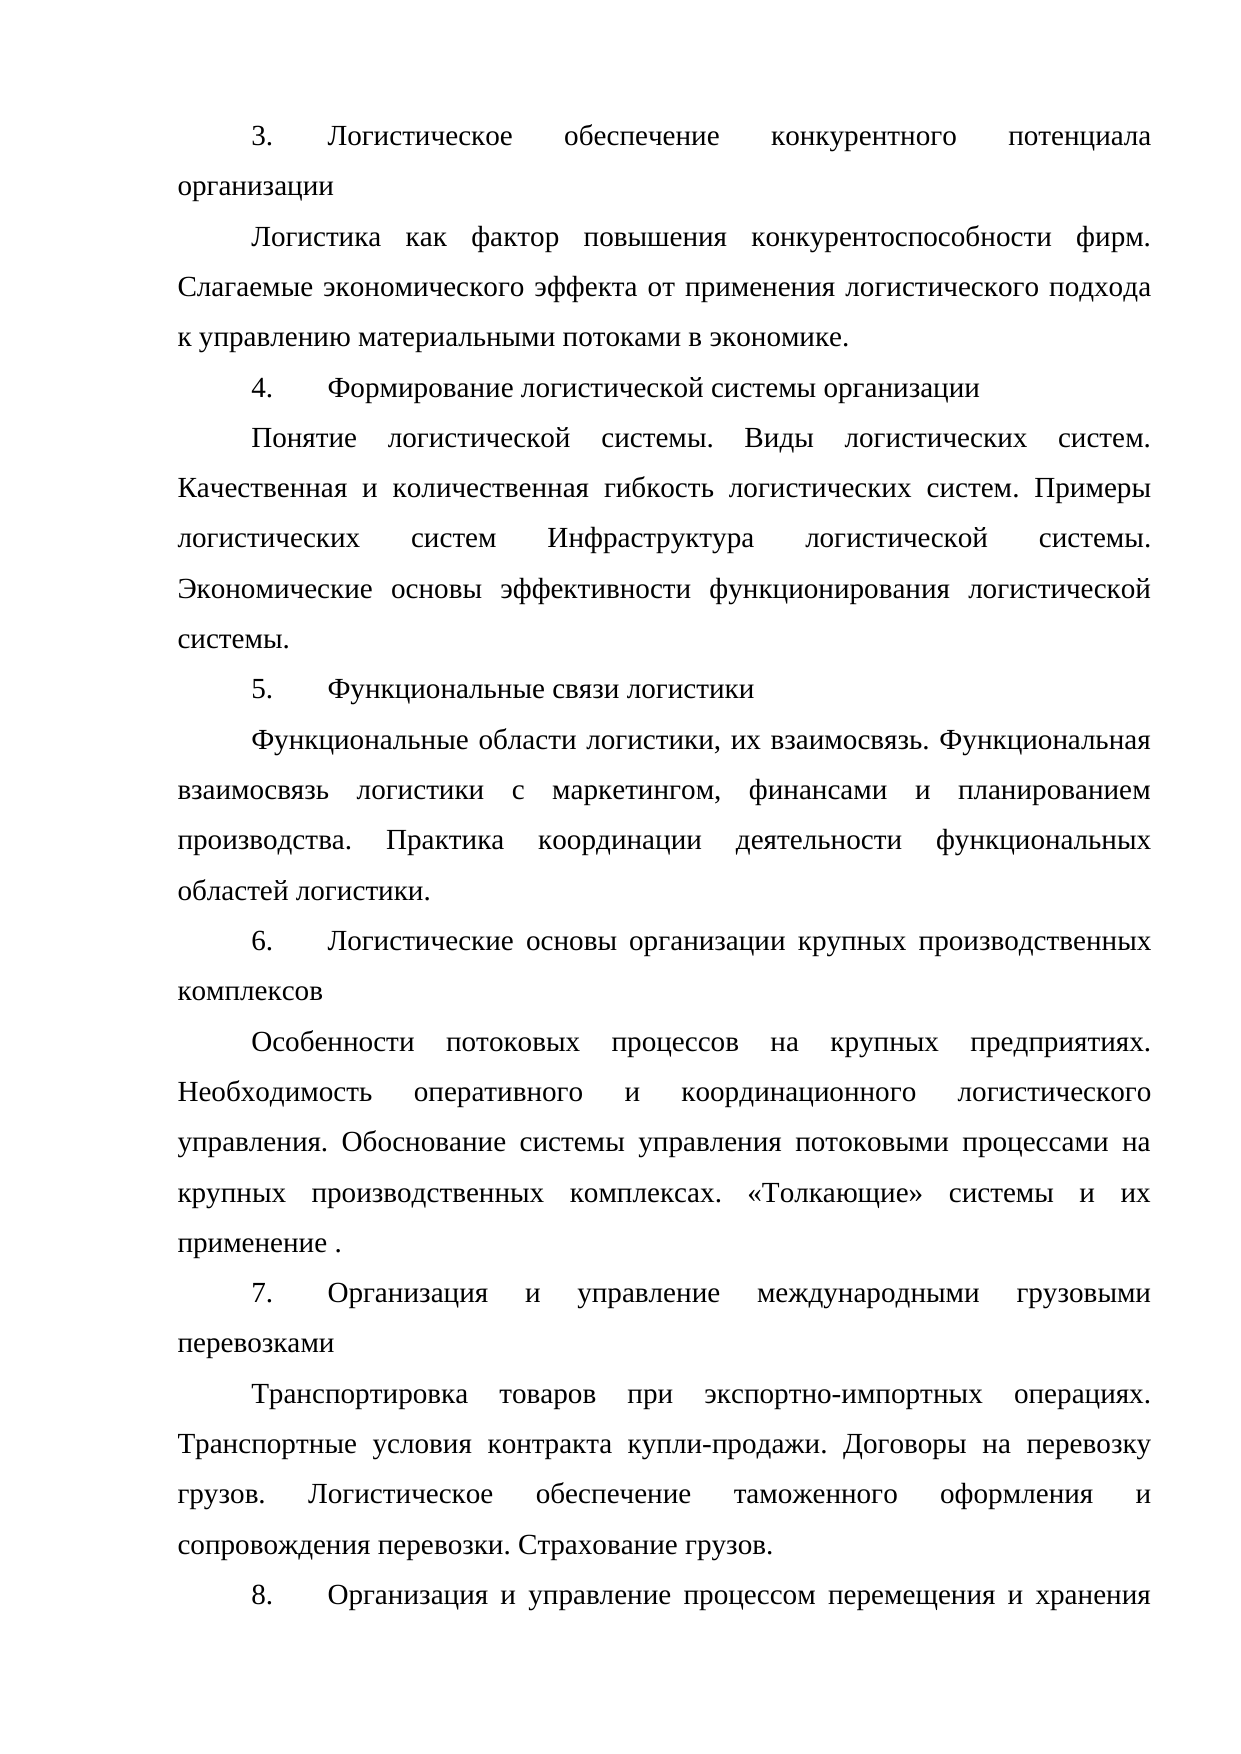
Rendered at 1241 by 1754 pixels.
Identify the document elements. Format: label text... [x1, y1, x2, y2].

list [177, 1577, 1152, 1611]
text Транспортировка товаров при экспортно-импортных операциях. Транспортные условия контракта купли-продажи. Договоры на перевозку грузов. Логистическое обеспечение таможенного оформления и сопровождения перевозки. Страхование грузов. [177, 1376, 1152, 1560]
list Организация и управление международными грузовыми перевозками [177, 1275, 1152, 1359]
list Логистические основы организации крупных производственных комплексов [177, 923, 1152, 1007]
text Особенности потоковых процессов на крупных предприятиях. Необходимость оперативного и координационного логистического управления. Обоснование системы управления потоковыми процессами на крупных производственных комплексах. «Толкающие» системы и их применение . [177, 1024, 1152, 1258]
list Функциональные связи логистики [177, 672, 1152, 705]
text Функциональные области логистики, их взаимосвязь. Функциональная взаимосвязь логистики с маркетингом, финансами и планированием производства. Практика координации деятельности функциональных областей логистики. [177, 722, 1152, 906]
text Логистика как фактор повышения конкурентоспособности фирм. Слагаемые экономического эффекта от применения логистического подхода к управлению материальными потоками в экономике. [177, 219, 1152, 353]
text Понятие логистической системы. Виды логистических систем. Качественная и количественная гибкость логистических систем. Примеры логистических систем Инфраструктура логистической системы. Экономические основы эффективности функционирования логистической системы. [177, 420, 1152, 655]
list Логистическое обеспечение конкурентного потенциала организации [177, 118, 1152, 202]
list Формирование логистической системы организации [177, 370, 1152, 403]
